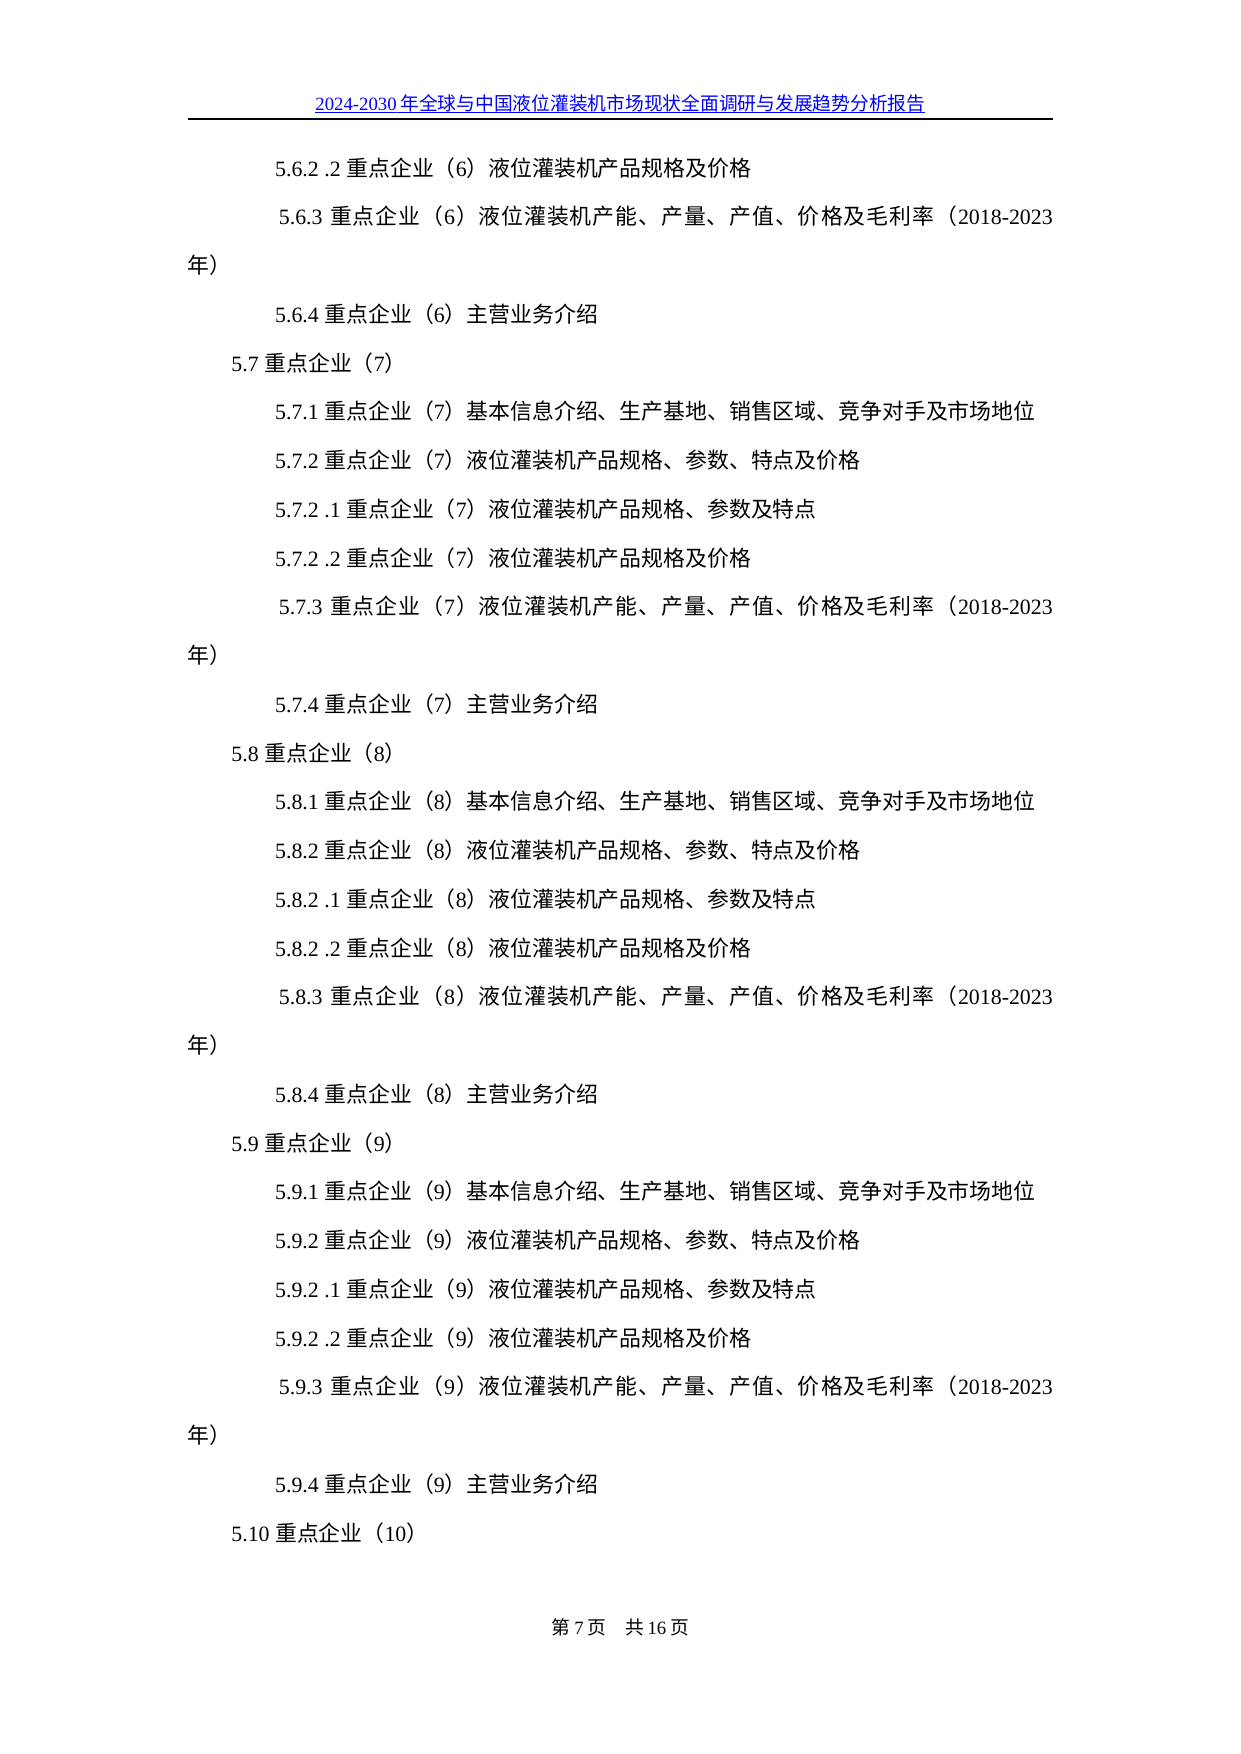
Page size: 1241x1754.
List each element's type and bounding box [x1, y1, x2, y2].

text [187, 150, 1053, 1548]
